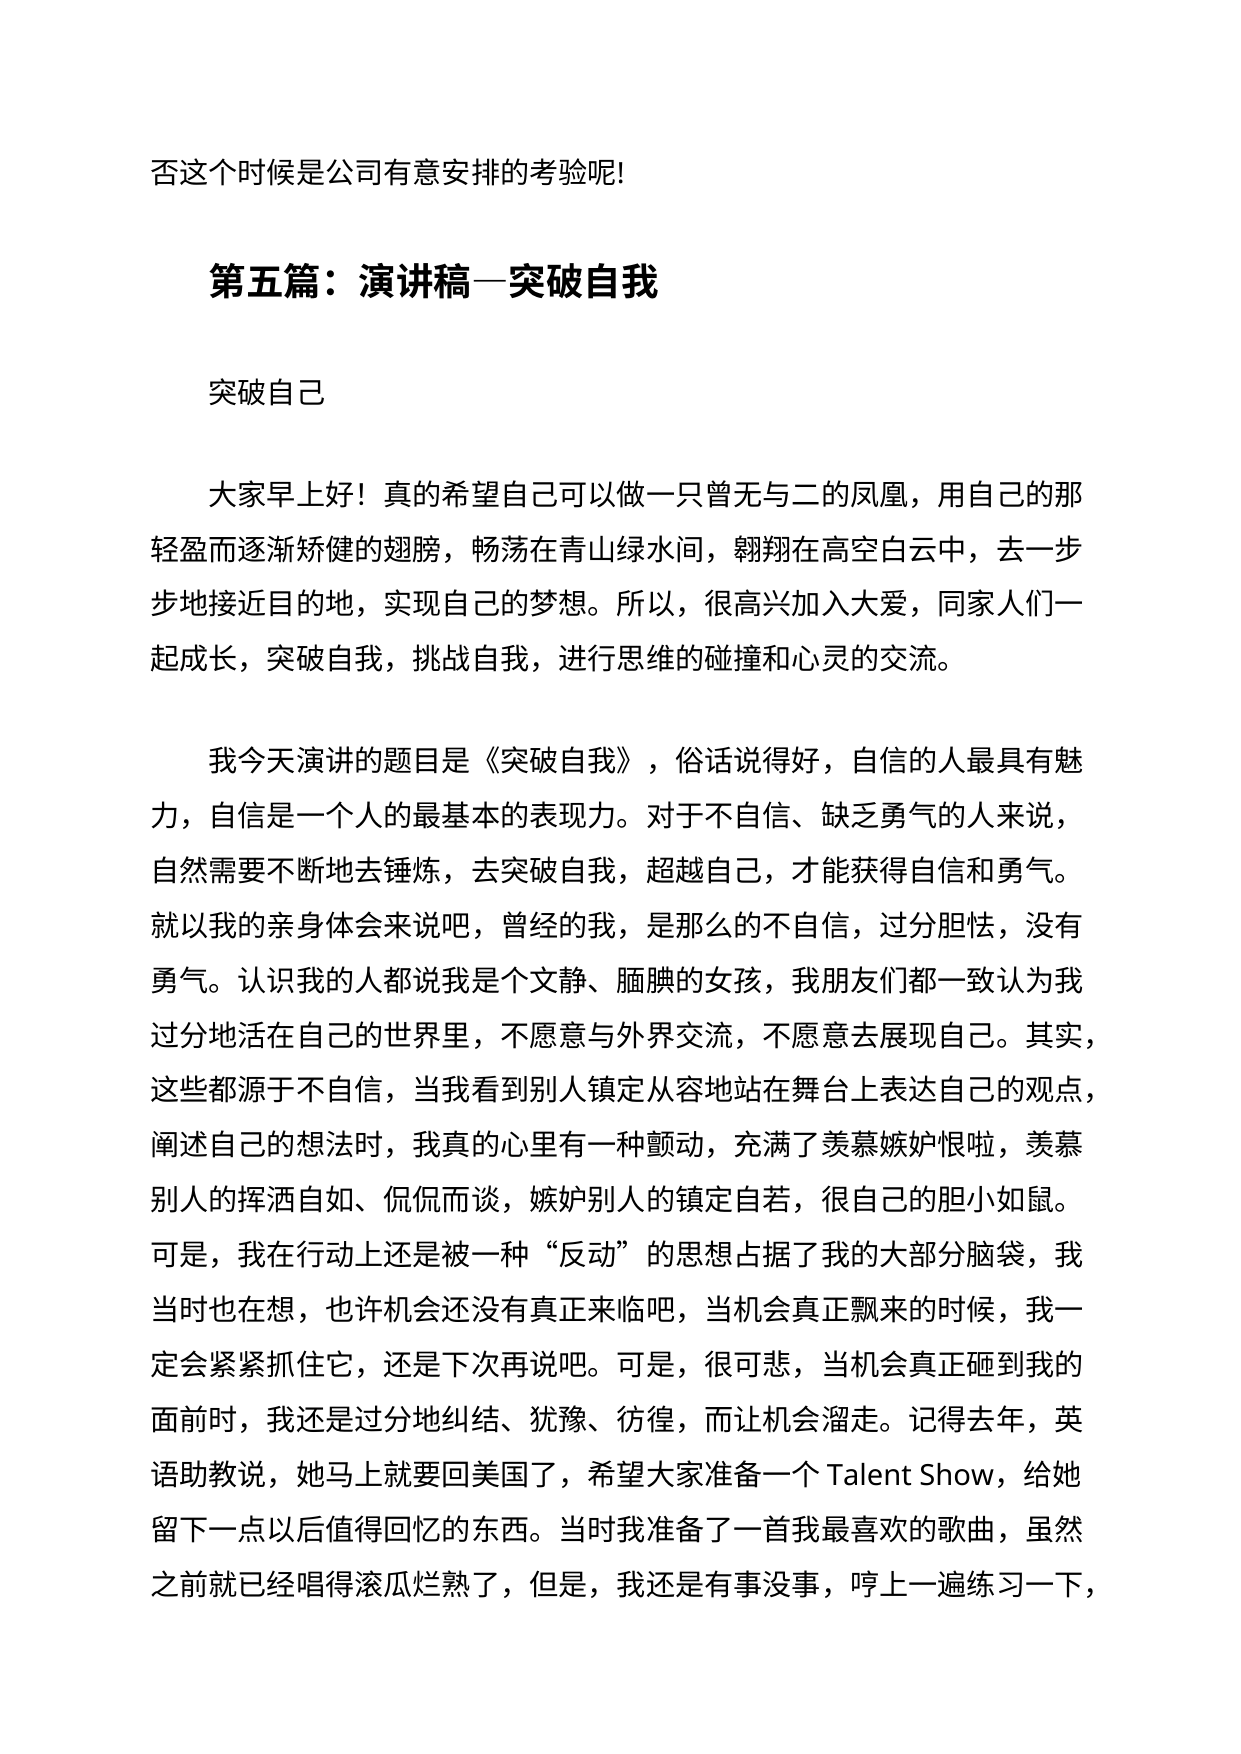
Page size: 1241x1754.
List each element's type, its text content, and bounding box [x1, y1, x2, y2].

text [150, 150, 1090, 192]
text 大家早上好！真的希望自己可以做一只曾无与二的凤凰，用自己的那轻盈而逐渐矫健的翅膀，畅荡在青山绿水间，翱翔在高空白云中，去一步步地接近目的地，实现自己的梦想。所以，很高兴加入大爱，同家人们一起成长，突破自我，挑战自我，进行思维的碰撞和心灵的交流。 [150, 471, 1090, 678]
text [150, 738, 1090, 1603]
text 突破自己 [150, 369, 1090, 412]
text 第五篇：演讲稿—突破自我 [150, 252, 1090, 306]
